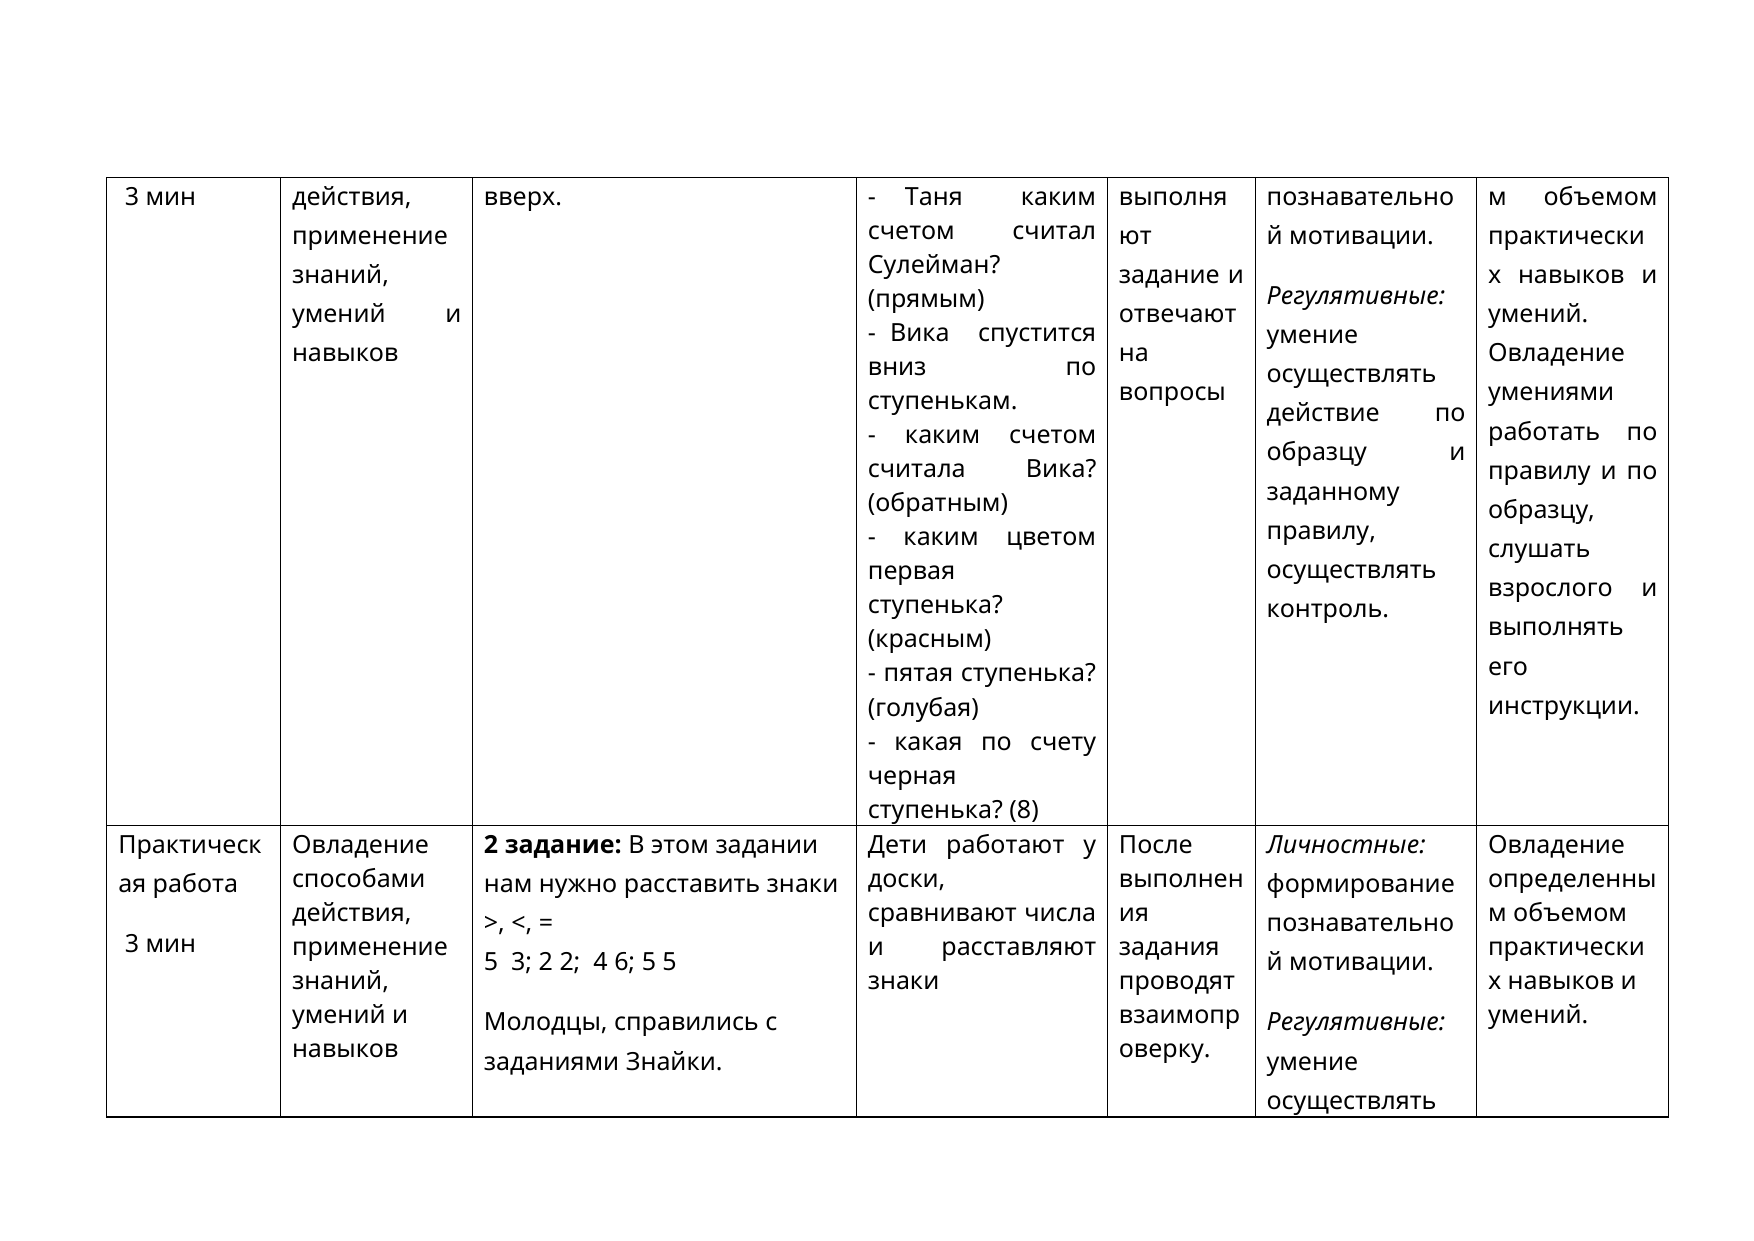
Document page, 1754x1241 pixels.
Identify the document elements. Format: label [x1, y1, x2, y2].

table_cell [473, 178, 856, 825]
table_cell [857, 178, 1107, 825]
table_cell [1108, 178, 1255, 825]
table_cell [281, 178, 472, 825]
table_cell [1108, 826, 1255, 1116]
table_cell [107, 178, 280, 825]
table_cell [1256, 178, 1476, 825]
table_cell [281, 826, 472, 1116]
table_cell [473, 826, 856, 1116]
table_cell [1477, 178, 1668, 825]
table_cell [107, 826, 280, 1116]
table_cell [1477, 826, 1668, 1116]
table_cell [857, 826, 1107, 1116]
table_cell [1256, 826, 1476, 1116]
